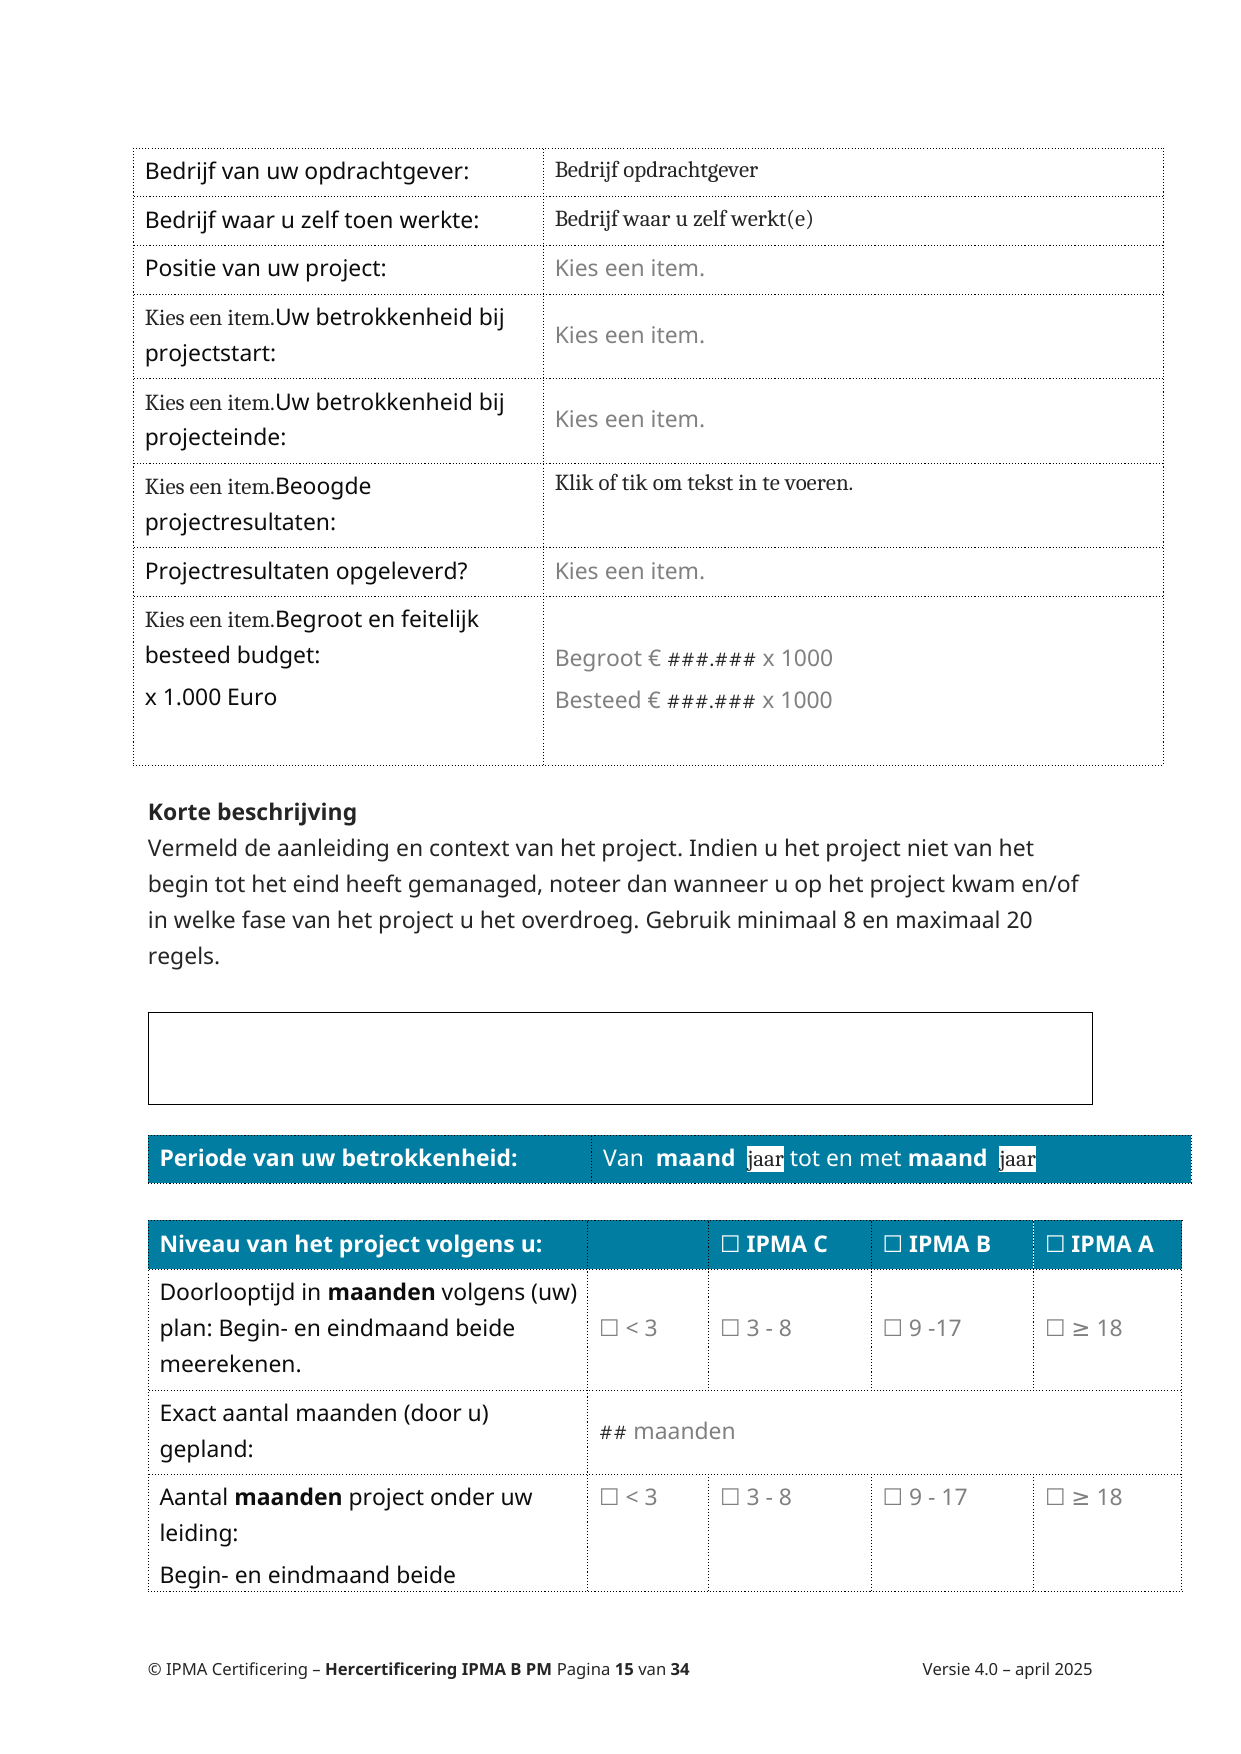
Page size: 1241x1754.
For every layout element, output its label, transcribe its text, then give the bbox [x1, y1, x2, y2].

table_header [149, 1013, 1092, 1103]
table_cell Projectresultaten opgeleverd? [133, 547, 543, 596]
table_cell ≥ 18 [1034, 1269, 1182, 1389]
table_header IPMA A [1034, 1220, 1182, 1269]
table_cell Bedrijf van uw opdrachtgever: [133, 148, 543, 196]
table_cell Positie van uw project: [133, 245, 543, 293]
table_cell Begroot en feitelijk besteed budget: x 1.000 Euro [133, 596, 543, 765]
table_cell < 3 [588, 1269, 709, 1389]
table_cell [148, 1474, 588, 1591]
table_cell Doorlooptijd in maanden volgens (uw) plan: Begin- en eindmaand beide meerekenen. [148, 1269, 588, 1389]
table_cell 9 - 17 [871, 1474, 1033, 1591]
table_cell ≥ 18 [1034, 1474, 1182, 1591]
table_cell Uw betrokkenheid bij projectstart: [133, 294, 543, 378]
table_header [588, 1220, 709, 1269]
table_cell 3 - 8 [709, 1269, 871, 1389]
table_cell Bedrijf waar u zelf toen werkte: [133, 196, 543, 245]
table_header IPMA B [871, 1220, 1033, 1269]
table_cell 9 -17 [871, 1269, 1033, 1389]
table_cell Begroot € x 1000 Besteed € x 1000 [543, 596, 1163, 765]
table_cell maanden [588, 1390, 1182, 1474]
table_cell < 3 [588, 1474, 709, 1591]
table_cell Uw betrokkenheid bij projecteinde: [133, 378, 543, 463]
table_header Periode van uw betrokkenheid: [148, 1135, 592, 1183]
table_header Van tot en met [592, 1135, 1191, 1183]
table_header Niveau van het project volgens u: [148, 1220, 588, 1269]
table_header IPMA C [709, 1220, 871, 1269]
table_cell 3 - 8 [709, 1474, 871, 1591]
text Korte beschrijving Vermeld de aanleiding en context van het project. Indien u het project niet van het begin tot het eind heeft gemanaged, noteer dan wanneer u op het project kwam en/of in welke fase van het project u het overdroeg. Gebruik minimaal 8 en maximaal 20 regels. [148, 796, 1093, 971]
table_cell Exact aantal maanden (door u) gepland: [148, 1390, 588, 1474]
table_cell Beoogde projectresultaten: [133, 463, 543, 547]
